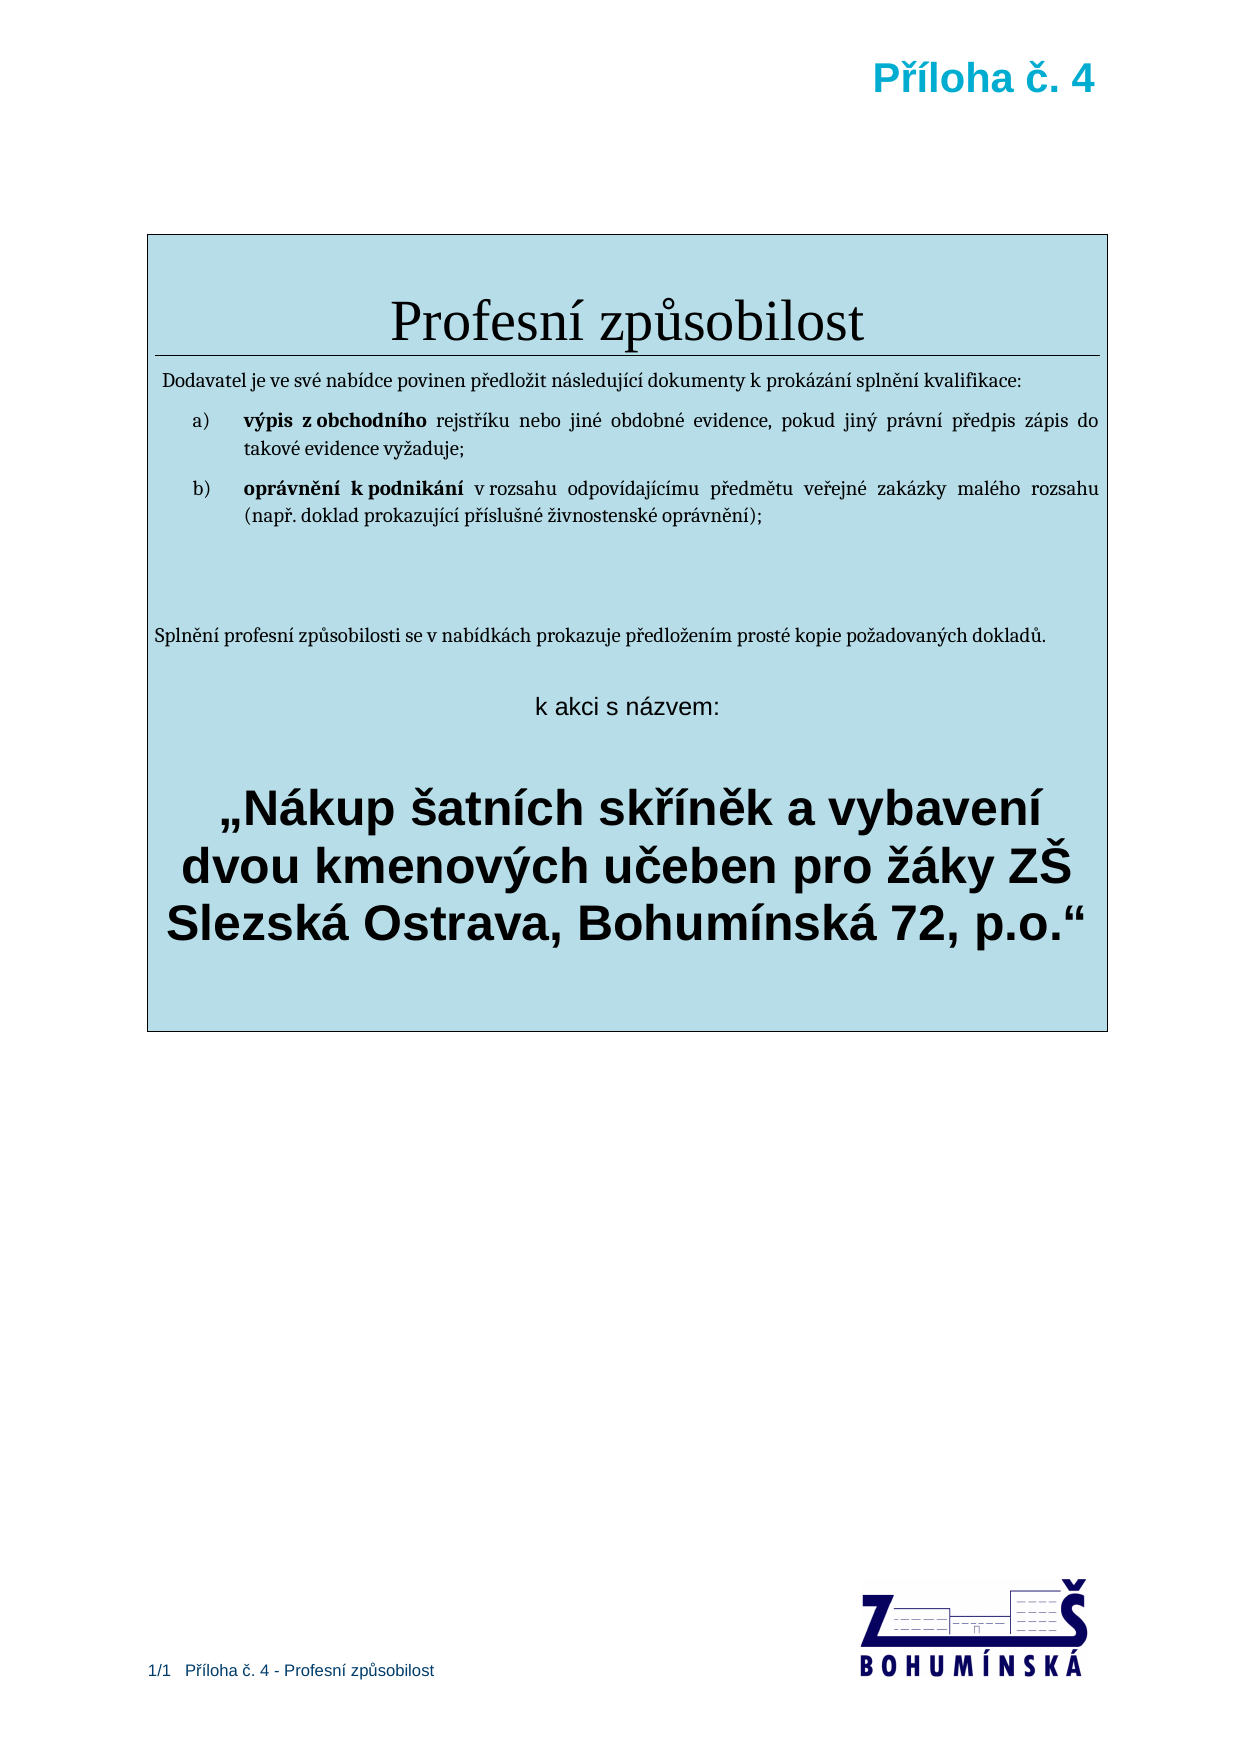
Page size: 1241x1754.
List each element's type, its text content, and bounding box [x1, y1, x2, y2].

table_header Profesní způsobilost Dodavatel je ve své nabídce povinen předložit následující dokumenty k prokázání splnění kvalifikace: výpis z obchodního rejstříku nebo jiné obdobné evidence, pokud jiný právní předpis zápis do takové evidence vyžaduje; oprávnění k podnikání v rozsahu odpovídajícímu předmětu veřejné zakázky malého rozsahu (např. doklad prokazující příslušné živnostenské oprávnění); Splnění profesní způsobilosti se v nabídkách prokazuje předložením prosté kopie požadovaných dokladů. k akci s názvem: „Nákup šatních skříněk a vybavení dvou kmenových učeben pro žáky ZŠ Slezská Ostrava, Bohumínská 72, p.o.“ [148, 235, 1107, 1031]
